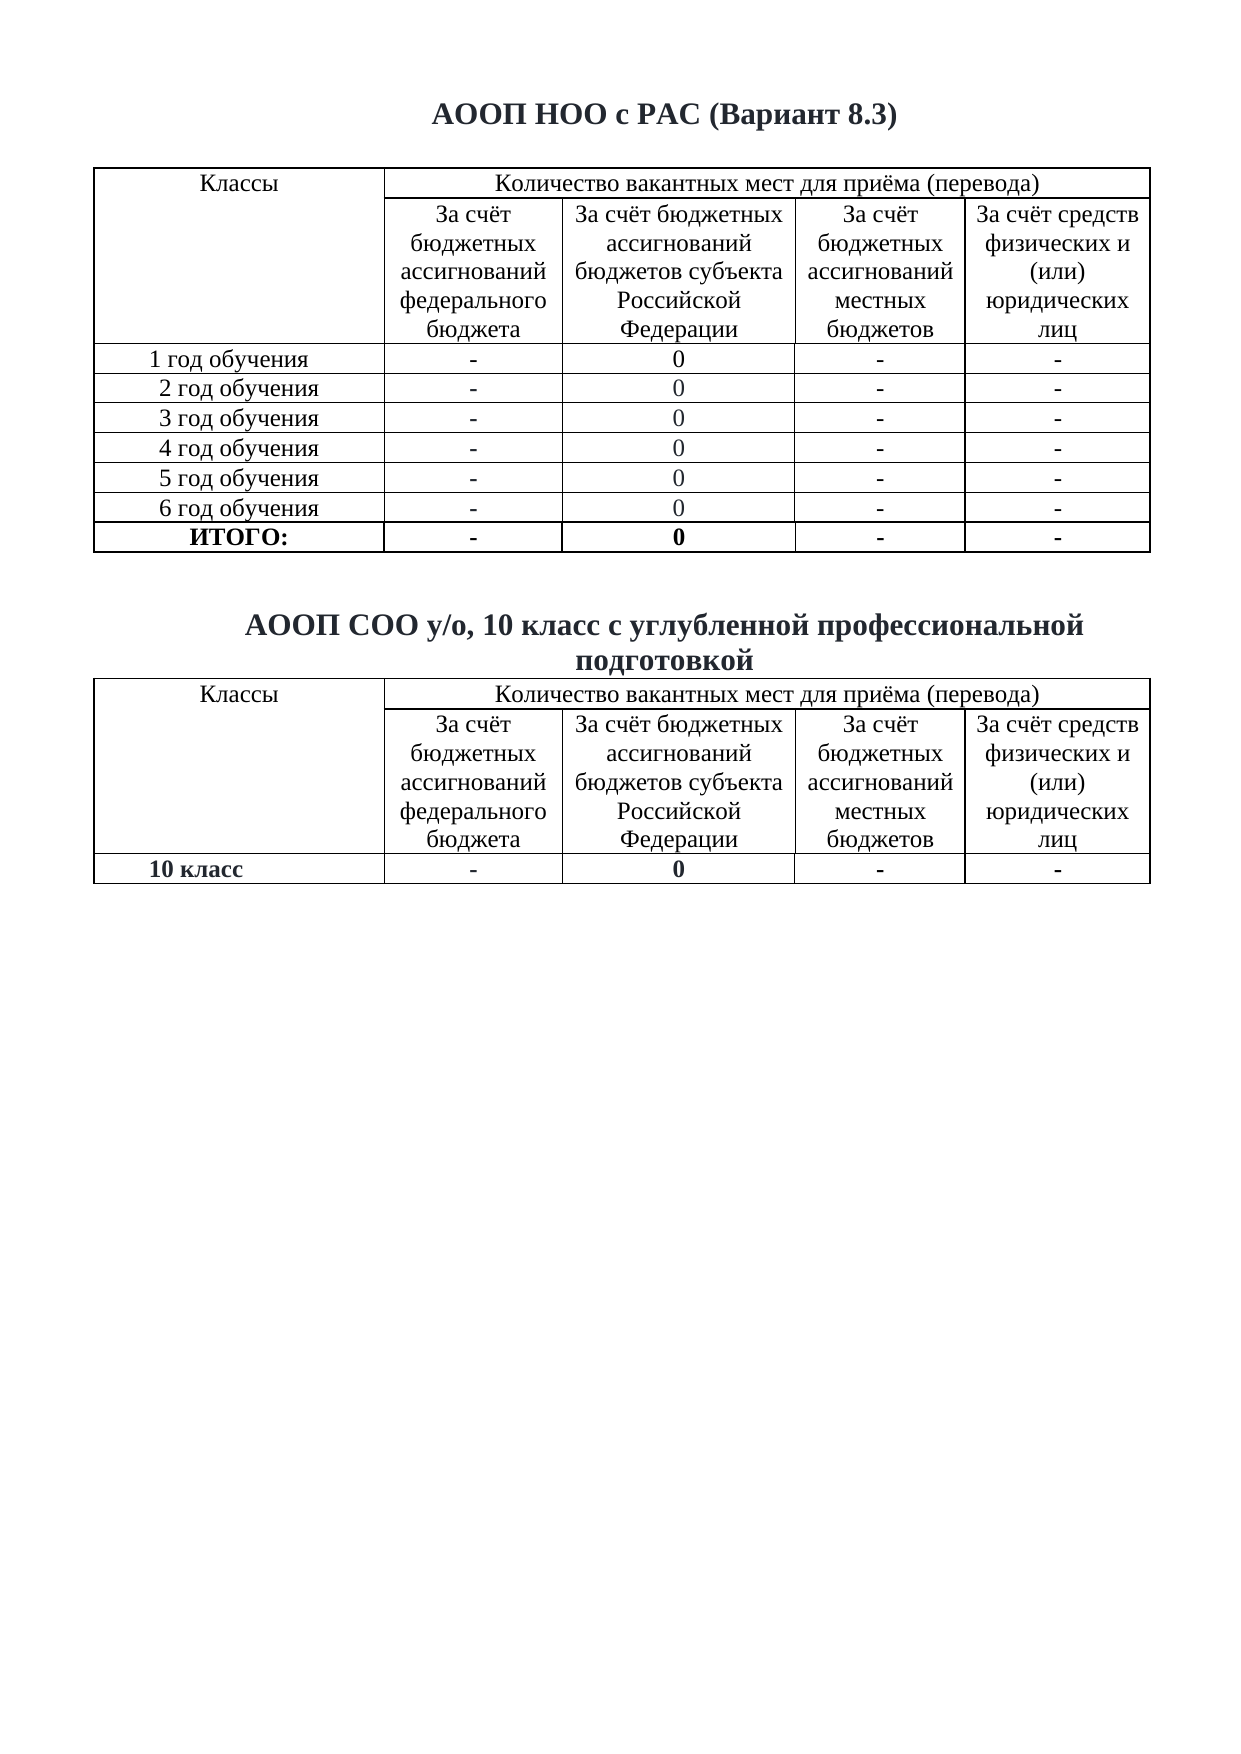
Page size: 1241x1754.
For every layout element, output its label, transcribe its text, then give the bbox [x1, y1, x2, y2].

table_cell - [795, 344, 964, 372]
table_cell - [385, 854, 562, 883]
table_cell - [385, 463, 562, 492]
table_cell - [385, 523, 561, 551]
table_cell - [795, 403, 964, 432]
table_cell - [795, 463, 964, 492]
table_cell За счёт средств физических и (или) юридических лиц [966, 710, 1149, 853]
table_cell - [795, 854, 964, 883]
table_cell За счёт бюджетных ассигнований федерального бюджета [385, 710, 562, 853]
table_cell - [966, 854, 1149, 883]
table_cell 5 год обучения [95, 463, 384, 492]
table_cell За счёт бюджетных ассигнований местных бюджетов [796, 199, 964, 343]
table_cell - [385, 433, 562, 462]
table_cell 3 год обучения [95, 403, 384, 432]
table_cell - [795, 374, 964, 402]
table_cell - [966, 403, 1149, 432]
table_cell 0 [563, 493, 794, 521]
table_cell - [385, 403, 562, 432]
table_cell За счёт бюджетных ассигнований бюджетов субъекта Российской Федерации [563, 710, 795, 853]
text АООП СОО у/о, 10 класс с углубленной профессиональной подготовкой [177, 606, 1152, 678]
table_cell - [966, 374, 1149, 402]
table_cell - [385, 344, 562, 372]
table_header Классы [95, 169, 384, 343]
table_cell - [385, 493, 562, 521]
table_cell 1 год обучения [95, 344, 384, 372]
table_cell 10 класс [95, 854, 384, 883]
table_cell 0 [563, 374, 794, 402]
table_cell 0 [563, 854, 794, 883]
table_cell За счёт бюджетных ассигнований местных бюджетов [796, 710, 964, 853]
table_cell ИТОГО: [95, 523, 383, 551]
table_cell - [385, 374, 562, 402]
table_cell - [796, 523, 964, 551]
table_cell - [966, 433, 1149, 462]
table_cell 0 [563, 523, 795, 551]
table_cell - [966, 344, 1149, 372]
table_cell За счёт бюджетных ассигнований федерального бюджета [385, 199, 562, 343]
table_header Классы [95, 679, 384, 853]
table_cell 0 [563, 403, 794, 432]
table_cell За счёт бюджетных ассигнований бюджетов субъекта Российской Федерации [563, 199, 795, 343]
table_cell - [795, 493, 964, 521]
text АООП НОО с РАС (Вариант 8.3) [177, 95, 1152, 131]
table_header Количество вакантных мест для приёма (перевода) [385, 679, 1149, 708]
table_cell - [966, 493, 1149, 521]
table_cell - [966, 523, 1149, 551]
table_cell 0 [563, 433, 794, 462]
table_cell - [795, 433, 964, 462]
table_cell За счёт средств физических и (или) юридических лиц [966, 199, 1149, 343]
table_header Количество вакантных мест для приёма (перевода) [385, 169, 1149, 197]
table_cell - [966, 463, 1149, 492]
table_cell 0 [563, 463, 794, 492]
table_cell 4 год обучения [95, 433, 384, 462]
table_cell 6 год обучения [95, 493, 384, 521]
table_cell 2 год обучения [95, 374, 384, 402]
table_cell 0 [563, 344, 794, 372]
